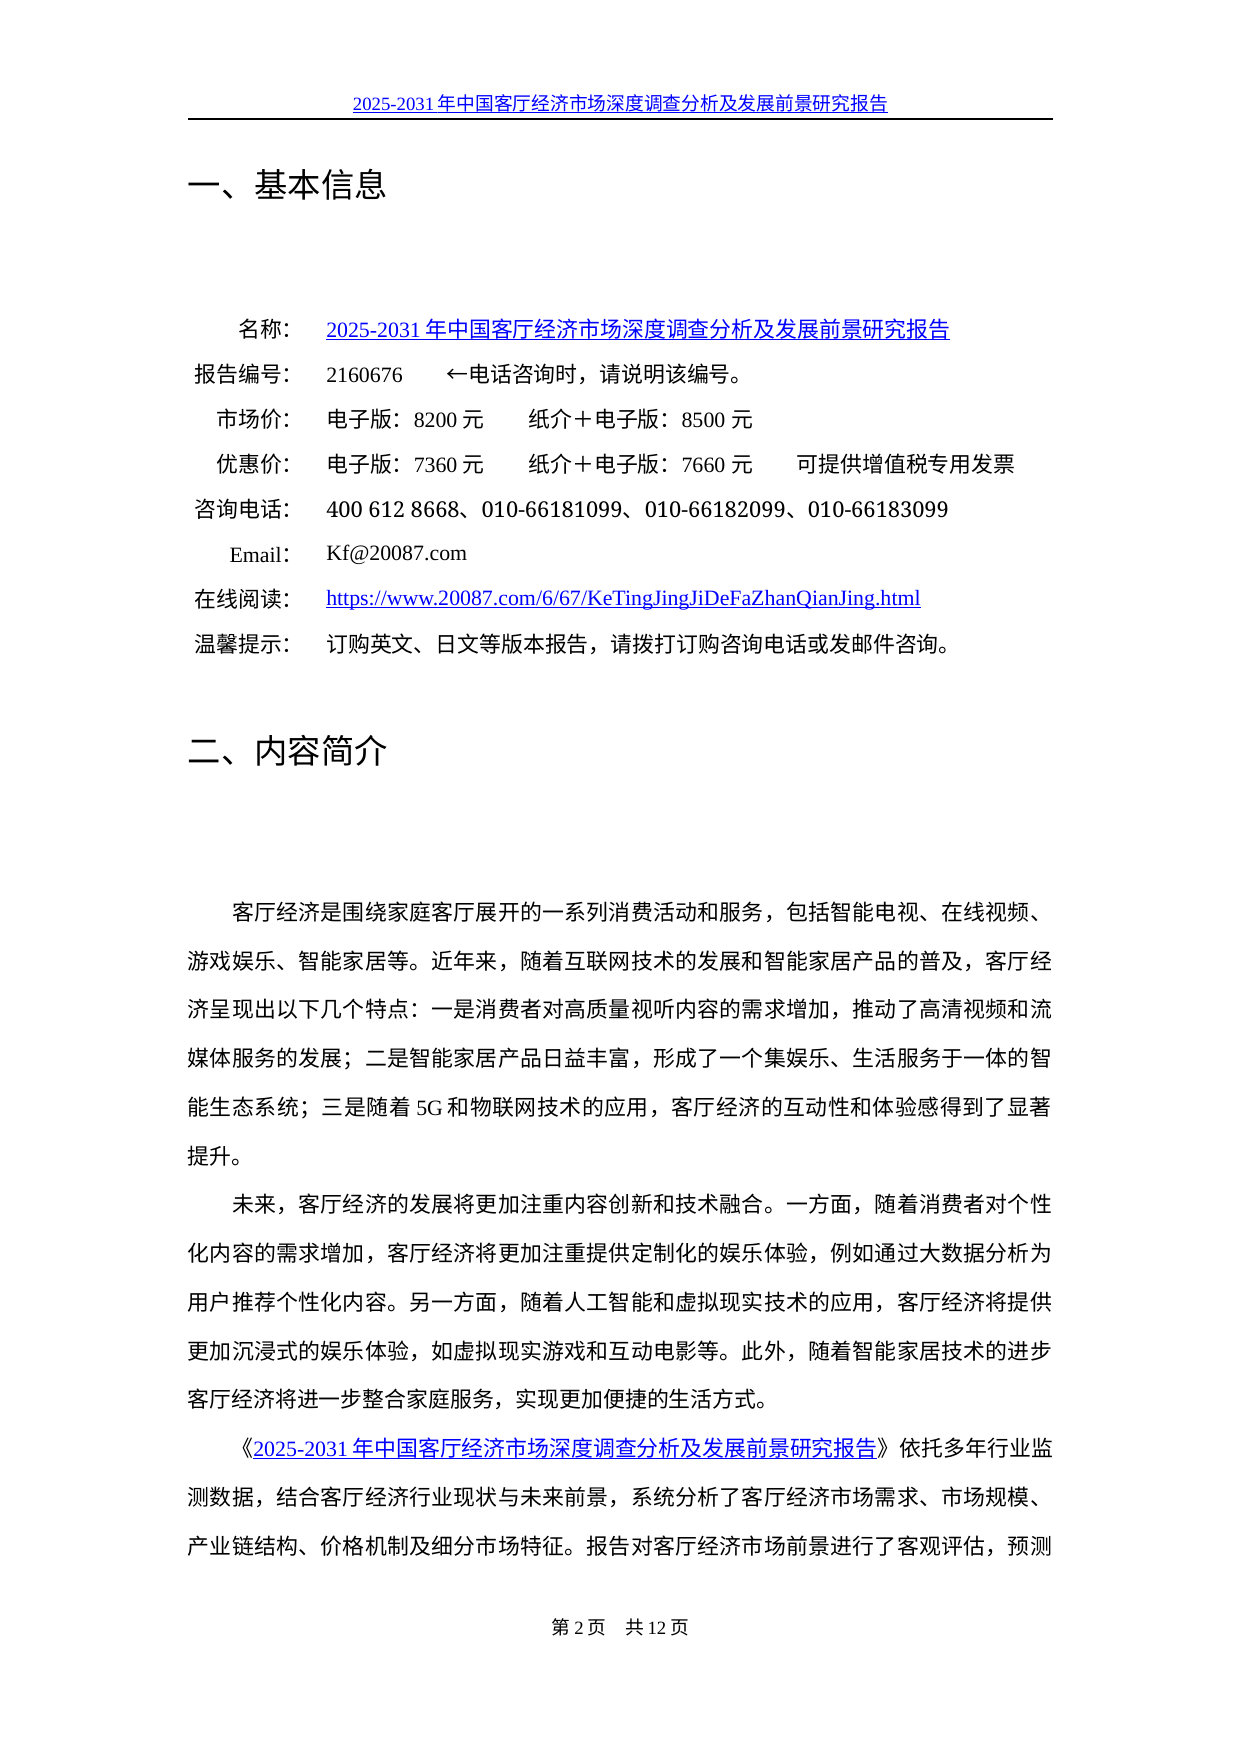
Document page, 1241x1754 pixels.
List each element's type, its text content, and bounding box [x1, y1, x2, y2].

table_header 2025-2031年中国客厅经济市场深度调查分析及发展前景研究报告 [315, 312, 1073, 357]
table_cell 咨询电话： [167, 492, 315, 537]
table_cell 电子版：8200 元 纸介＋电子版：8500 元 [315, 402, 1073, 447]
table_cell Kf@20087.com [315, 537, 1073, 582]
table_cell 报告编号： [167, 357, 315, 402]
table_cell 温馨提示： [167, 627, 315, 672]
table_cell 2160676 ←电话咨询时，请说明该编号。 [315, 357, 1073, 402]
table_cell 在线阅读： [167, 582, 315, 627]
table_header 名称： [167, 312, 315, 357]
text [187, 894, 1053, 1561]
title 一、基本信息 [187, 150, 1053, 215]
title 二、内容简介 [187, 717, 1053, 782]
table_cell 优惠价： [167, 447, 315, 492]
table_cell 电子版：7360 元 纸介＋电子版：7660 元 可提供增值税专用发票 [315, 447, 1073, 492]
table_cell 400 612 8668、010-66181099、010-66182099、010-66183099 [315, 492, 1073, 537]
table_cell 市场价： [167, 402, 315, 447]
table_cell [315, 582, 1073, 627]
table_cell 订购英文、日文等版本报告，请拨打订购咨询电话或发邮件咨询。 [315, 627, 1073, 672]
table_cell Email： [167, 537, 315, 582]
